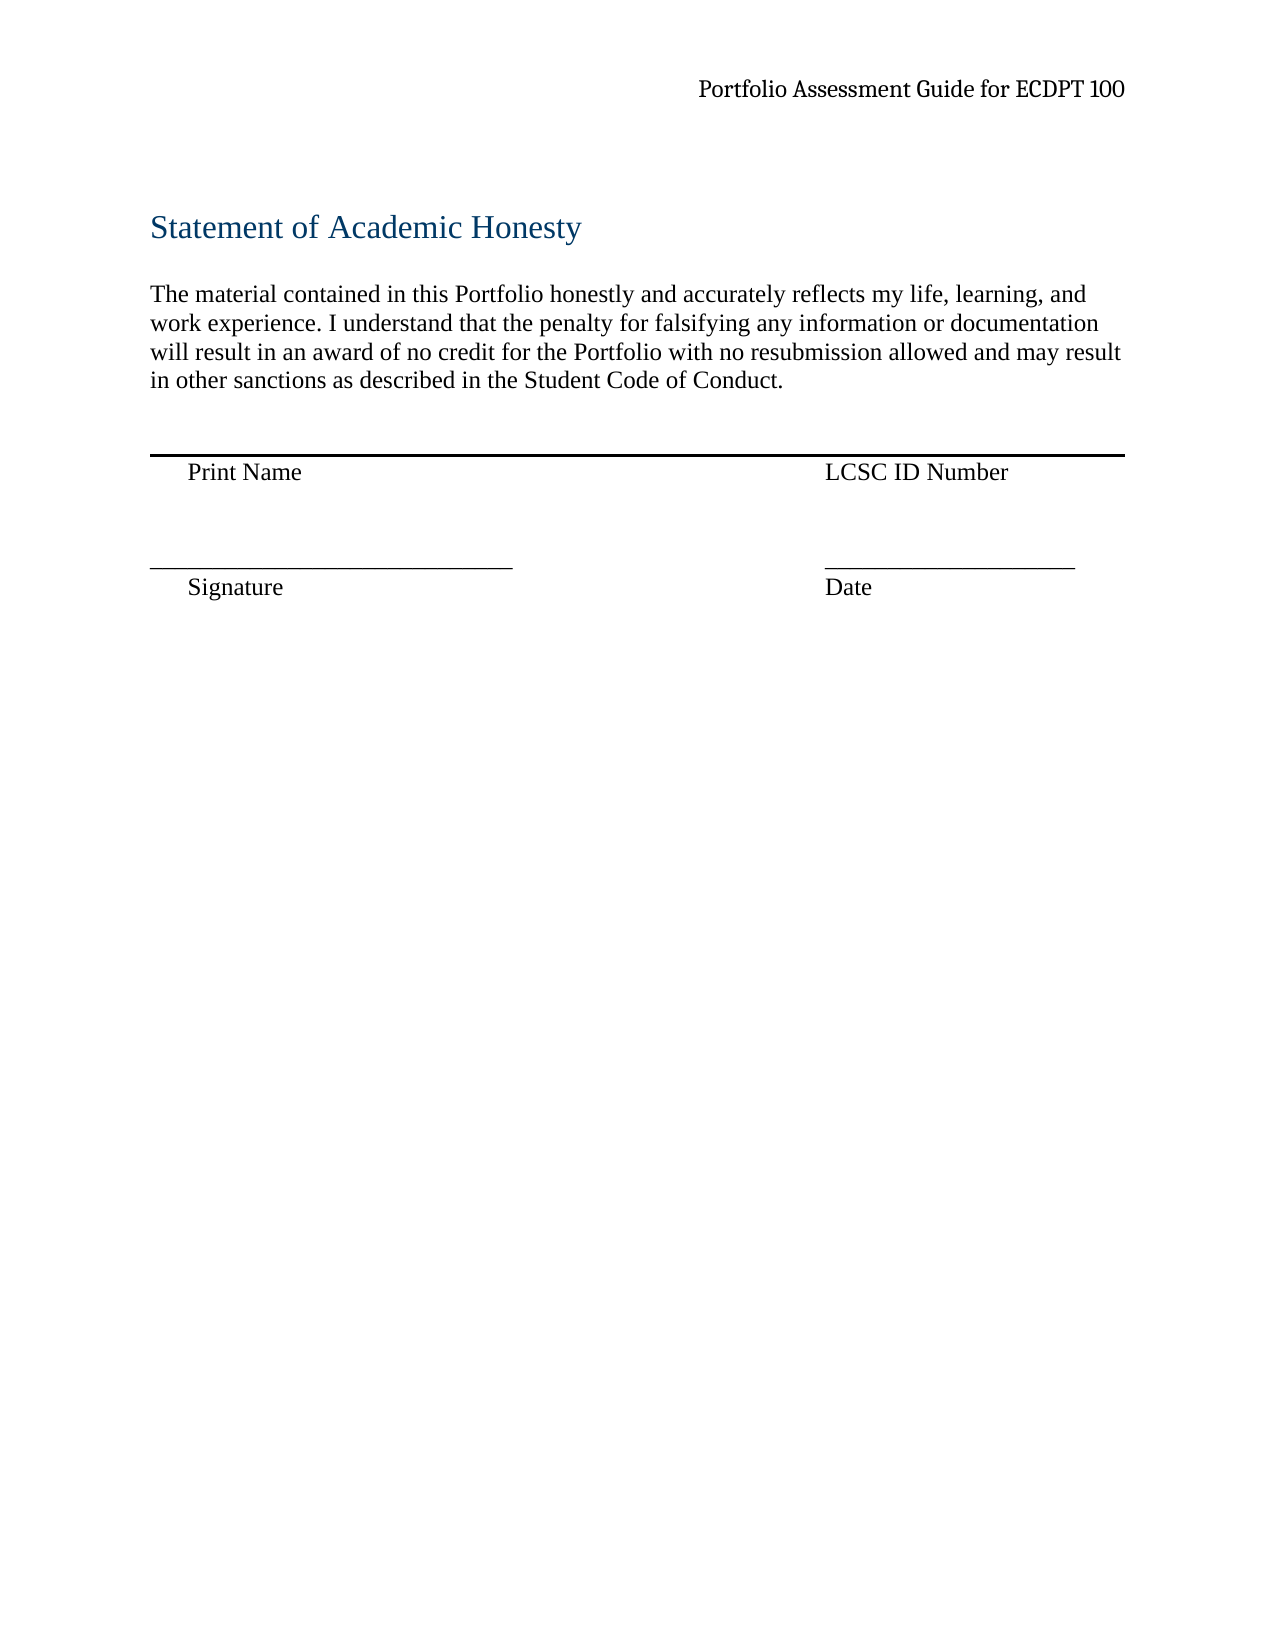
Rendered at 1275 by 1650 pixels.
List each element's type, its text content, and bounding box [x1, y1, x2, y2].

text Print Name LCSC ID Number [187, 457, 1125, 486]
text Signature Date [187, 572, 1125, 601]
text _____________________________ ____________________ [150, 543, 1125, 572]
text The material contained in this Portfolio honestly and accurately reflects my life, learning, and work experience. I understand that the penalty for falsifying any information or documentation will result in an award of no credit for the Portfolio with no resubmission allowed and may result in other sanctions as described in the Student Code of Conduct. [150, 279, 1125, 394]
text Statement of Academic Honesty [150, 207, 1125, 246]
